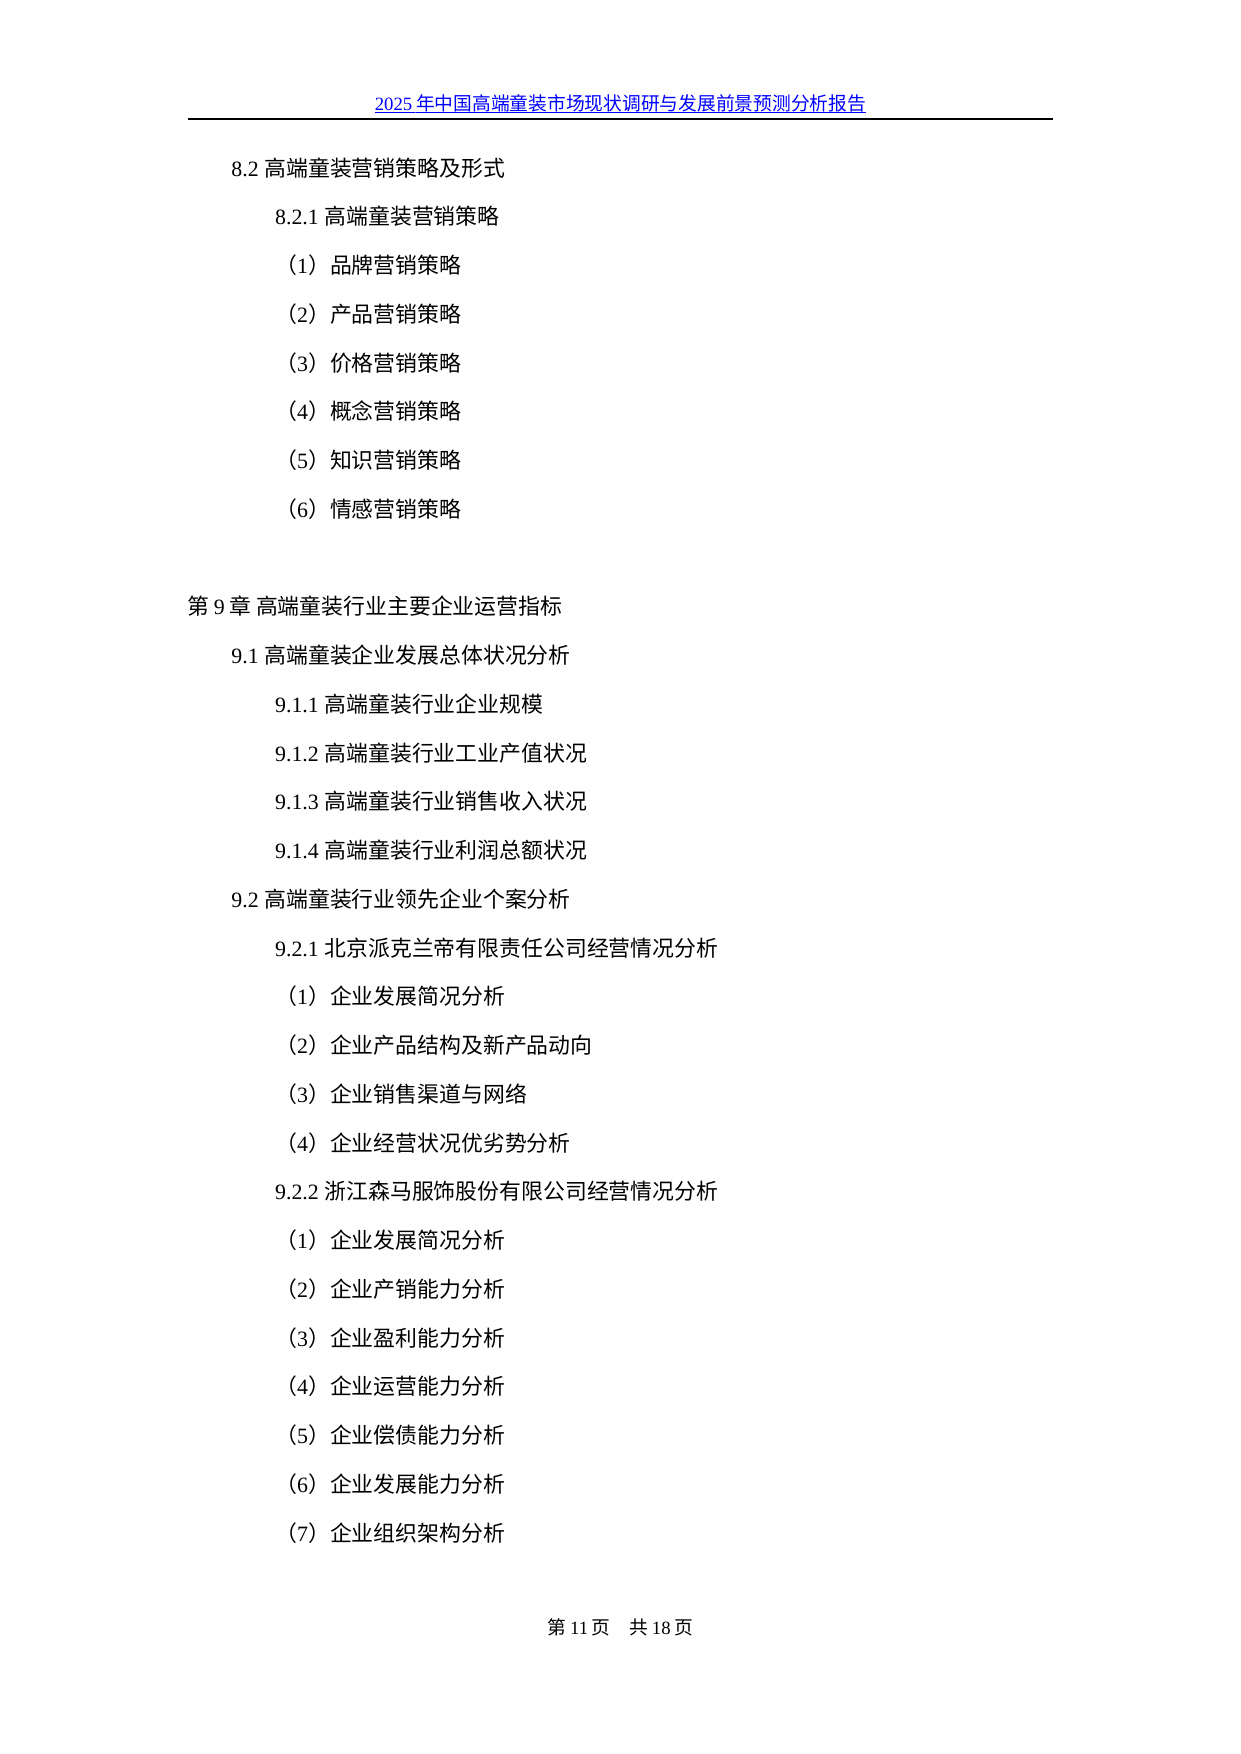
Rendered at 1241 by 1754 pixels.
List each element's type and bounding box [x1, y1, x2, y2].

text [187, 150, 1053, 1548]
